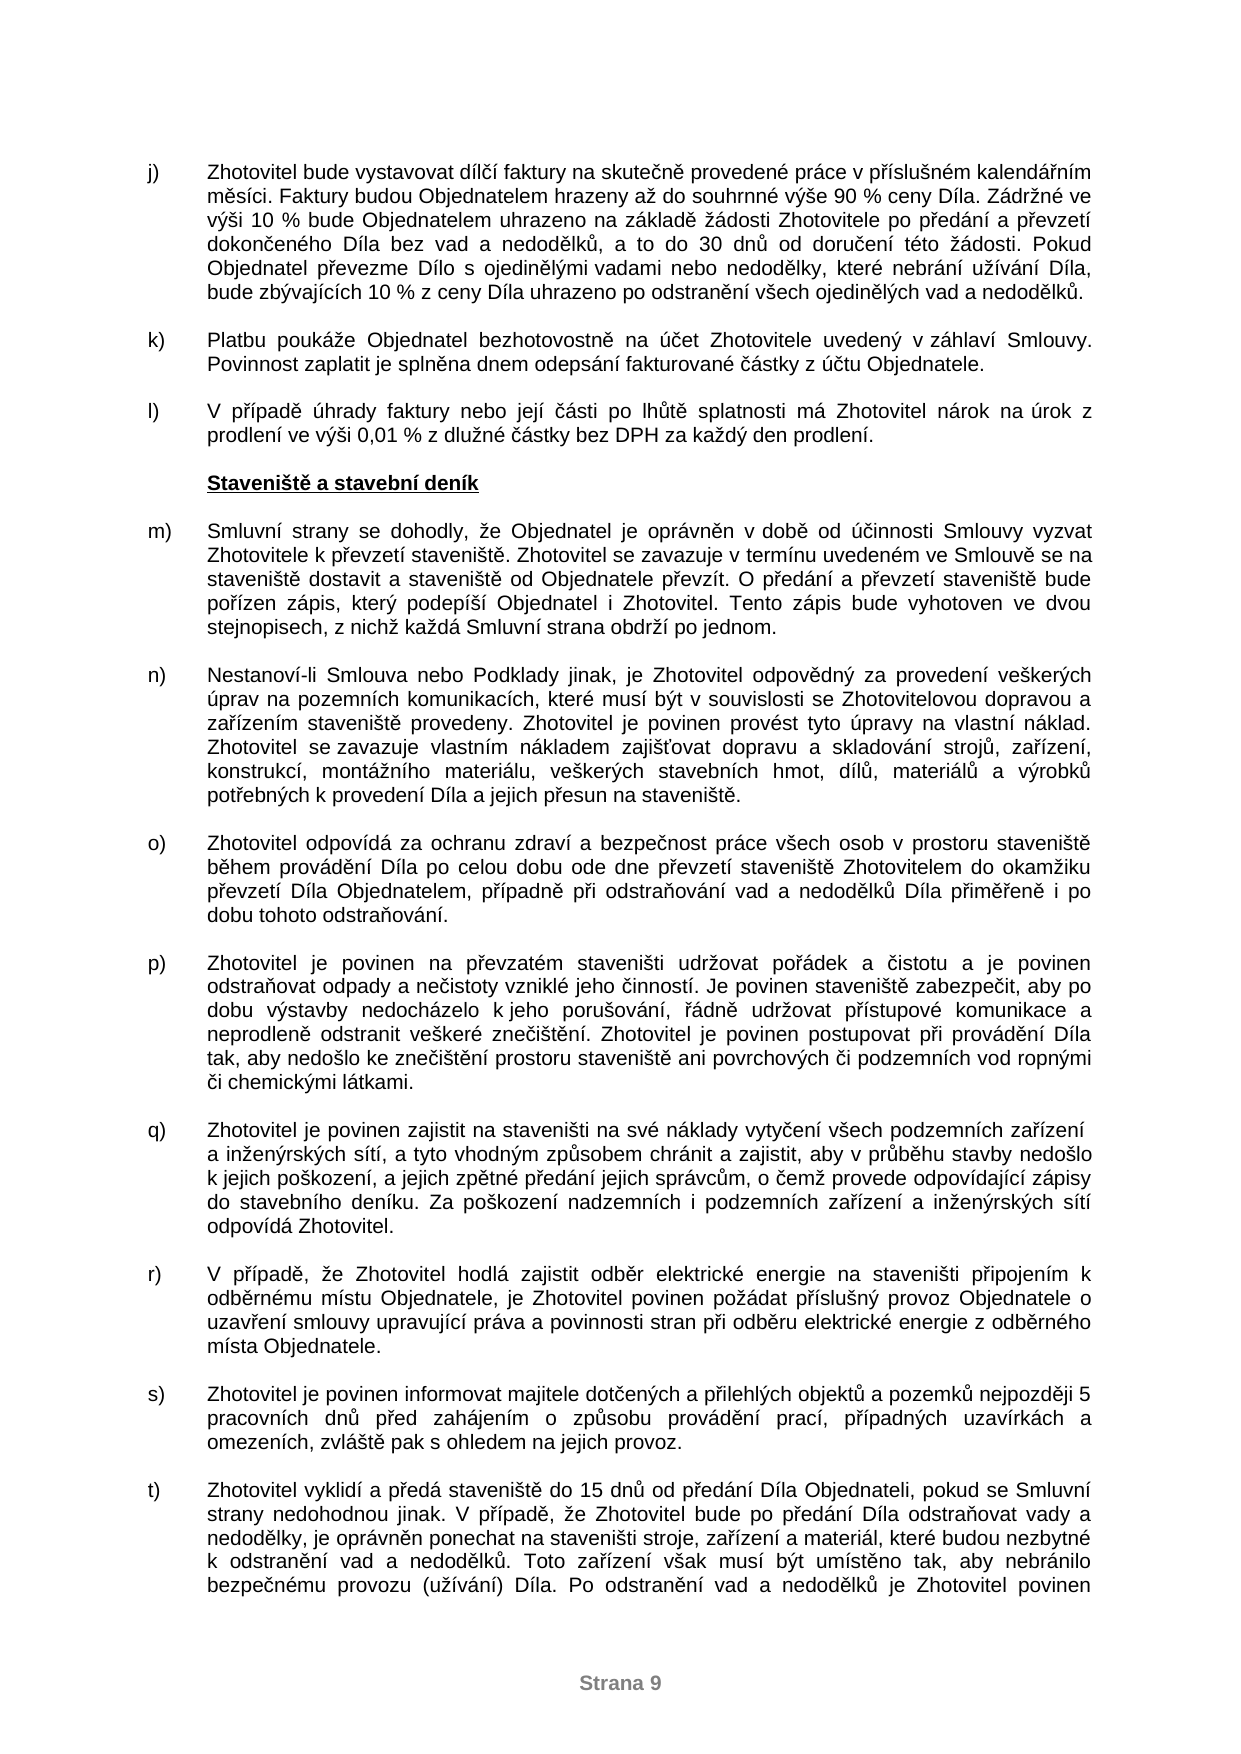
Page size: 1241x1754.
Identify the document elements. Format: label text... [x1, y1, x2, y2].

list Zhotovitel bude vystavovat dílčí faktury na skutečně provedené práce v příslušném kalendářním měsíci. Faktury budou Objednatelem hrazeny až do souhrnné výše 90 % ceny Díla. Zádržné ve výši 10 % bude Objednatelem uhrazeno na základě žádosti Zhotovitele po předání a převzetí dokončeného Díla bez vad a nedodělků, a to do 30 dnů od doručení této žádosti. Pokud Objednatel převezme Dílo s ojedinělými vadami nebo nedodělky, které nebrání užívání Díla, bude zbývajících 10 % z ceny Díla uhrazeno po odstranění všech ojedinělých vad a nedodělků. [148, 160, 1092, 303]
list V případě úhrady faktury nebo její části po lhůtě splatnosti má Zhotovitel nárok na úrok z prodlení ve výši 0,01 % z dlužné částky bez DPH za každý den prodlení. [148, 399, 1092, 447]
list Smluvní strany se dohodly, že Objednatel je oprávněn v době od účinnosti Smlouvy vyzvat Zhotovitele k převzetí staveniště. Zhotovitel se zavazuje v termínu uvedeném ve Smlouvě se na staveniště dostavit a staveniště od Objednatele převzít. O předání a převzetí staveniště bude pořízen zápis, který podepíší Objednatel i Zhotovitel. Tento zápis bude vyhotoven ve dvou stejnopisech, z nichž každá Smluvní strana obdrží po jednom. [148, 519, 1092, 639]
list Zhotovitel odpovídá za ochranu zdraví a bezpečnost práce všech osob v prostoru staveniště během provádění Díla po celou dobu ode dne převzetí staveniště Zhotovitelem do okamžiku převzetí Díla Objednatelem, případně při odstraňování vad a nedodělků Díla přiměřeně i po dobu tohoto odstraňování. [148, 831, 1092, 926]
list Platbu poukáže Objednatel bezhotovostně na účet Zhotovitele uvedený v záhlaví Smlouvy. Povinnost zaplatit je splněna dnem odepsání fakturované částky z účtu Objednatele. [148, 327, 1092, 375]
list Zhotovitel je povinen zajistit na staveništi na své náklady vytyčení všech podzemních zařízení a inženýrských sítí, a tyto vhodným způsobem chránit a zajistit, aby v průběhu stavby nedošlo k jejich poškození, a jejich zpětné předání jejich správcům, o čemž provede odpovídající zápisy do stavebního deníku. Za poškození nadzemních i podzemních zařízení a inženýrských sítí odpovídá Zhotovitel. [148, 1118, 1092, 1238]
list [148, 1477, 1092, 1597]
list Zhotovitel je povinen informovat majitele dotčených a přilehlých objektů a pozemků nejpozději 5 pracovních dnů před zahájením o způsobu provádění prací, případných uzavírkách a omezeních, zvláště pak s ohledem na jejich provoz. [148, 1382, 1092, 1453]
list Nestanoví-li Smlouva nebo Podklady jinak, je Zhotovitel odpovědný za provedení veškerých úprav na pozemních komunikacích, které musí být v souvislosti se Zhotovitelovou dopravou a zařízením staveniště provedeny. Zhotovitel je povinen provést tyto úpravy na vlastní náklad. Zhotovitel se zavazuje vlastním nákladem zajišťovat dopravu a skladování strojů, zařízení, konstrukcí, montážního materiálu, veškerých stavebních hmot, dílů, materiálů a výrobků potřebných k provedení Díla a jejich přesun na staveniště. [148, 663, 1092, 807]
list Zhotovitel je povinen na převzatém staveništi udržovat pořádek a čistotu a je povinen odstraňovat odpady a nečistoty vzniklé jeho činností. Je povinen staveniště zabezpečit, aby po dobu výstavby nedocházelo k jeho porušování, řádně udržovat přístupové komunikace a neprodleně odstranit veškeré znečištění. Zhotovitel je povinen postupovat při provádění Díla tak, aby nedošlo ke znečištění prostoru staveniště ani povrchových či podzemních vod ropnými či chemickými látkami. [148, 950, 1092, 1094]
text Staveniště a stavební deník [207, 471, 1092, 495]
list V případě, že Zhotovitel hodlá zajistit odběr elektrické energie na staveništi připojením k odběrnému místu Objednatele, je Zhotovitel povinen požádat příslušný provoz Objednatele o uzavření smlouvy upravující práva a povinnosti stran při odběru elektrické energie z odběrného místa Objednatele. [148, 1262, 1092, 1358]
